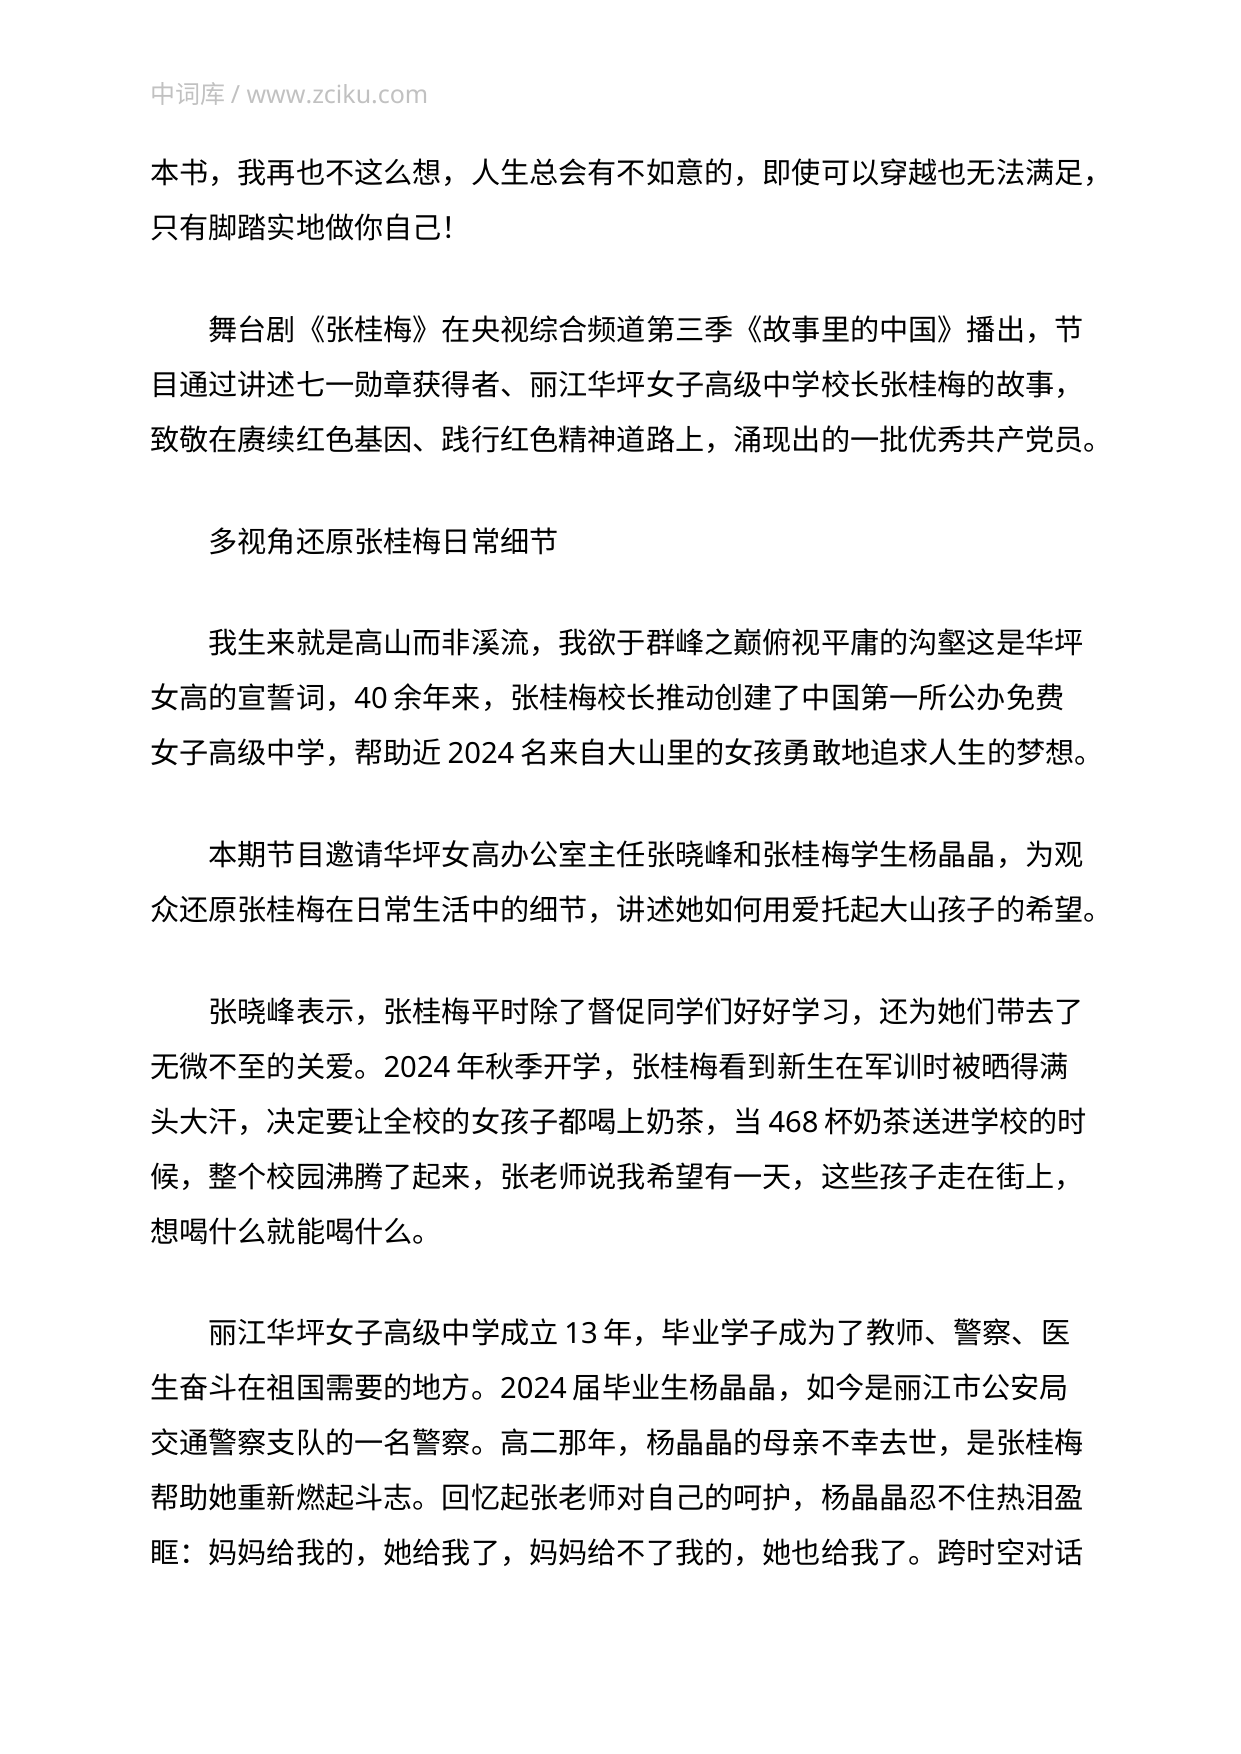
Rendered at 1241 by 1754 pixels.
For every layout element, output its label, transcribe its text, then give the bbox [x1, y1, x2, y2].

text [150, 1310, 1090, 1572]
text 本期节目邀请华坪女高办公室主任张晓峰和张桂梅学生杨晶晶，为观众还原张桂梅在日常生活中的细节，讲述她如何用爱托起大山孩子的希望。 [150, 832, 1090, 929]
text 张晓峰表示，张桂梅平时除了督促同学们好好学习，还为她们带去了无微不至的关爱。2024年秋季开学，张桂梅看到新生在军训时被晒得满头大汗，决定要让全校的女孩子都喝上奶茶，当468杯奶茶送进学校的时候，整个校园沸腾了起来，张老师说我希望有一天，这些孩子走在街上，想喝什么就能喝什么。 [150, 988, 1090, 1251]
text 舞台剧《张桂梅》在央视综合频道第三季《故事里的中国》播出，节目通过讲述七一勋章获得者、丽江华坪女子高级中学校长张桂梅的故事，致敬在赓续红色基因、践行红色精神道路上，涌现出的一批优秀共产党员。 [150, 307, 1090, 459]
text 我生来就是高山而非溪流，我欲于群峰之巅俯视平庸的沟壑这是华坪女高的宣誓词，40余年来，张桂梅校长推动创建了中国第一所公办免费女子高级中学，帮助近2024名来自大山里的女孩勇敢地追求人生的梦想。 [150, 620, 1090, 772]
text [150, 150, 1090, 247]
text 多视角还原张桂梅日常细节 [150, 518, 1090, 561]
